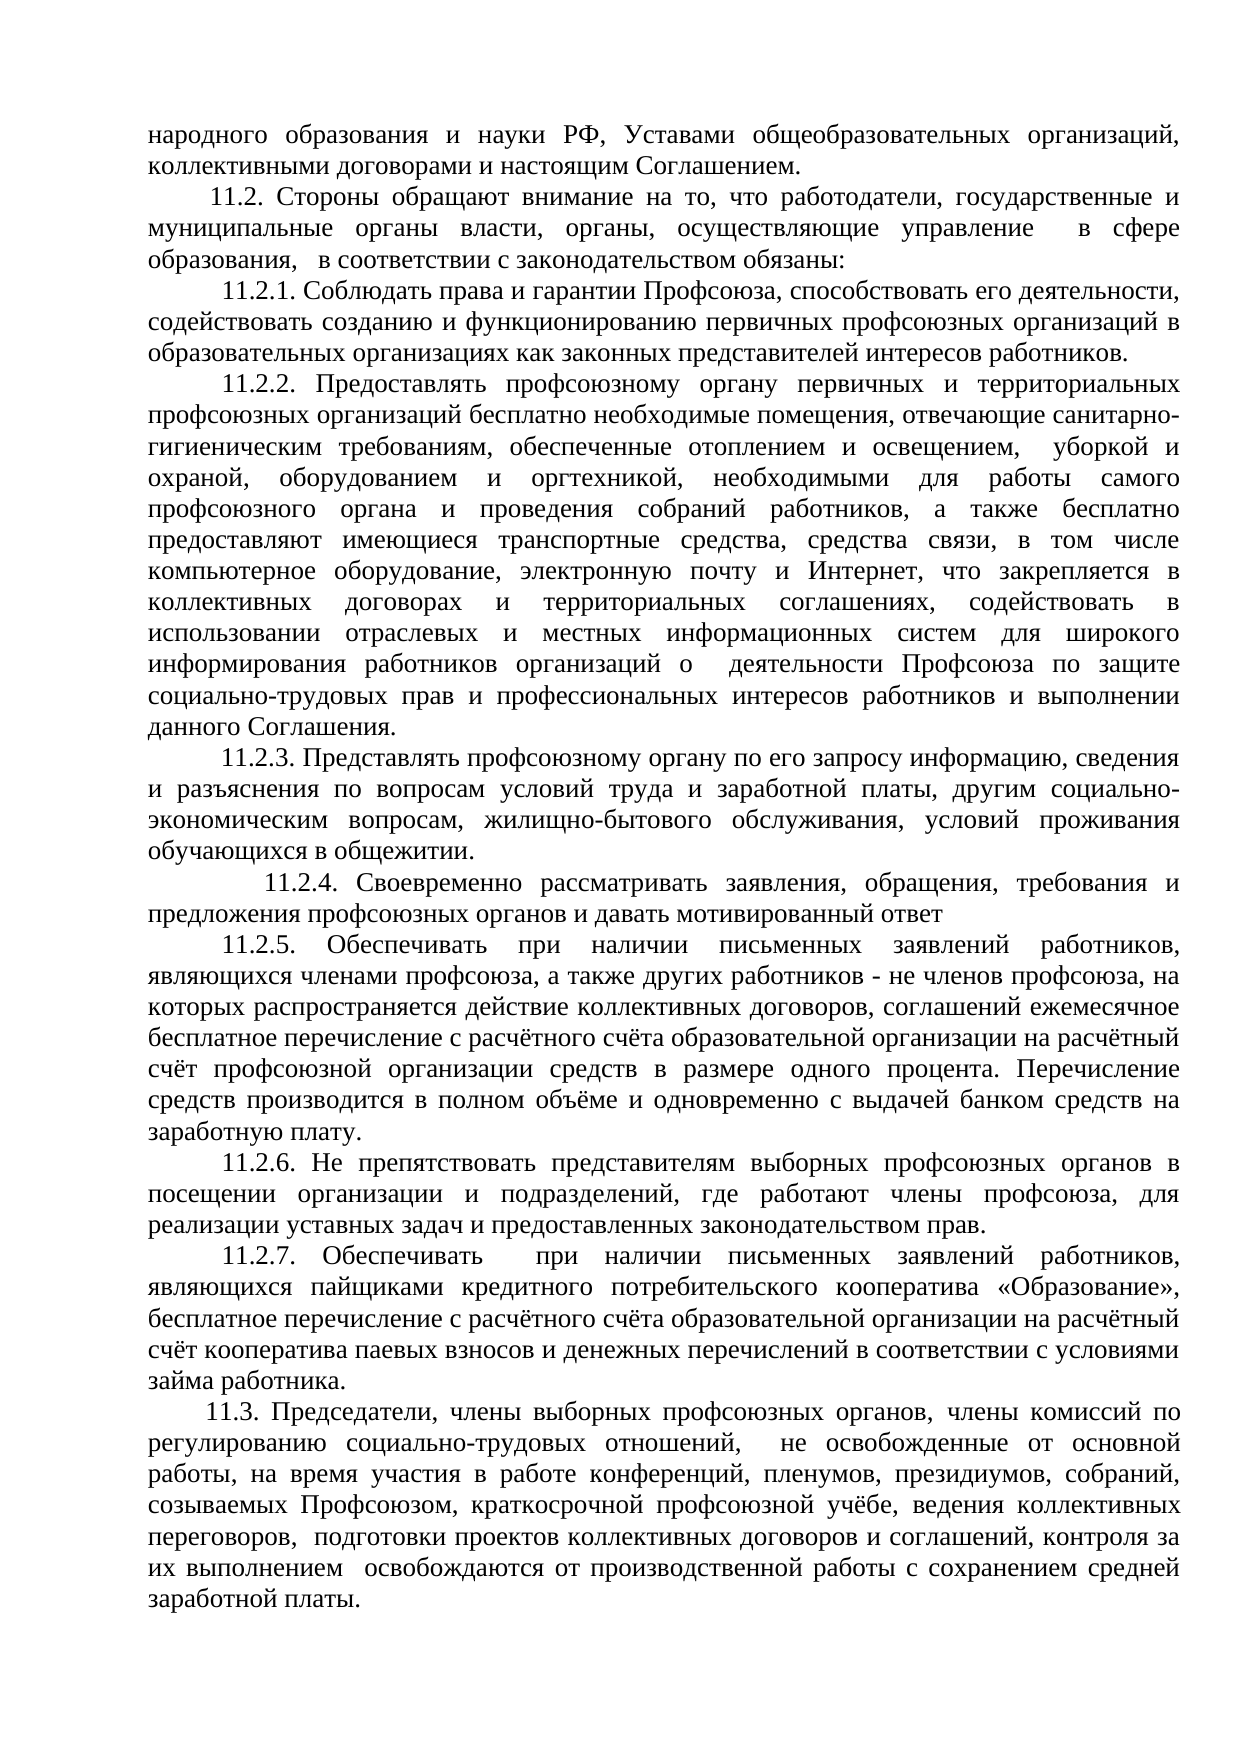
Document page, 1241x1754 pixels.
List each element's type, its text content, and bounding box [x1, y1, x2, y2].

text 11.2.4. Своевременно рассматривать заявления, обращения, требования и предложения профсоюзных органов и давать мотивированный ответ [148, 866, 1181, 928]
text 11.2.5. Обеспечивать при наличии письменных заявлений работников, являющихся членами профсоюза, а также других работников - не членов профсоюза, на которых распространяется действие коллективных договоров, соглашений ежемесячное бесплатное перечисление с расчётного счёта образовательной организации на расчётный счёт профсоюзной организации средств в размере одного процента. Перечисление средств производится в полном объёме и одновременно с выдачей банком средств на заработную плату. [148, 928, 1181, 1146]
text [148, 118, 1181, 180]
text 11.3. Председатели, члены выборных профсоюзных органов, члены комиссий по регулированию социально-трудовых отношений, не освобожденные от основной работы, на время участия в работе конференций, пленумов, президиумов, собраний, созываемых Профсоюзом, краткосрочной профсоюзной учёбе, ведения коллективных переговоров, подготовки проектов коллективных договоров и соглашений, контроля за их выполнением освобождаются от производственной работы с сохранением средней заработной платы. [148, 1395, 1181, 1613]
text 11.2.2. Предоставлять профсоюзному органу первичных и территориальных профсоюзных организаций бесплатно необходимые помещения, отвечающие санитарно-гигиеническим требованиям, обеспеченные отоплением и освещением, уборкой и охраной, оборудованием и оргтехникой, необходимыми для работы самого профсоюзного органа и проведения собраний работников, а также бесплатно предоставляют имеющиеся транспортные средства, средства связи, в том числе компьютерное оборудование, электронную почту и Интернет, что закрепляется в коллективных договорах и территориальных соглашениях, содействовать в использовании отраслевых и местных информационных систем для широкого информирования работников организаций о деятельности Профсоюза по защите социально-трудовых прав и профессиональных интересов работников и выполнении данного Соглашения. [148, 367, 1181, 741]
text 11.2.1. Соблюдать права и гарантии Профсоюза, способствовать его деятельности, содействовать созданию и функционированию первичных профсоюзных организаций в образовательных организациях как законных представителей интересов работников. [148, 274, 1181, 367]
text 11.2. Стороны обращают внимание на то, что работодатели, государственные и муниципальные органы власти, органы, осуществляющие управление в сфере образования, в соответствии с законодательством обязаны: [148, 180, 1181, 274]
text 11.2.6. Не препятствовать представителям выборных профсоюзных органов в посещении организации и подразделений, где работают члены профсоюза, для реализации уставных задач и предоставленных законодательством прав. [148, 1146, 1181, 1239]
text 11.2.3. Представлять профсоюзному органу по его запросу информацию, сведения и разъяснения по вопросам условий труда и заработной платы, другим социально-экономическим вопросам, жилищно-бытового обслуживания, условий проживания обучающихся в общежитии. [148, 741, 1181, 866]
text 11.2.7. Обеспечивать при наличии письменных заявлений работников, являющихся пайщиками кредитного потребительского кооператива «Образование», бесплатное перечисление с расчётного счёта образовательной организации на расчётный счёт кооператива паевых взносов и денежных перечислений в соответствии с условиями займа работника. [148, 1239, 1181, 1395]
